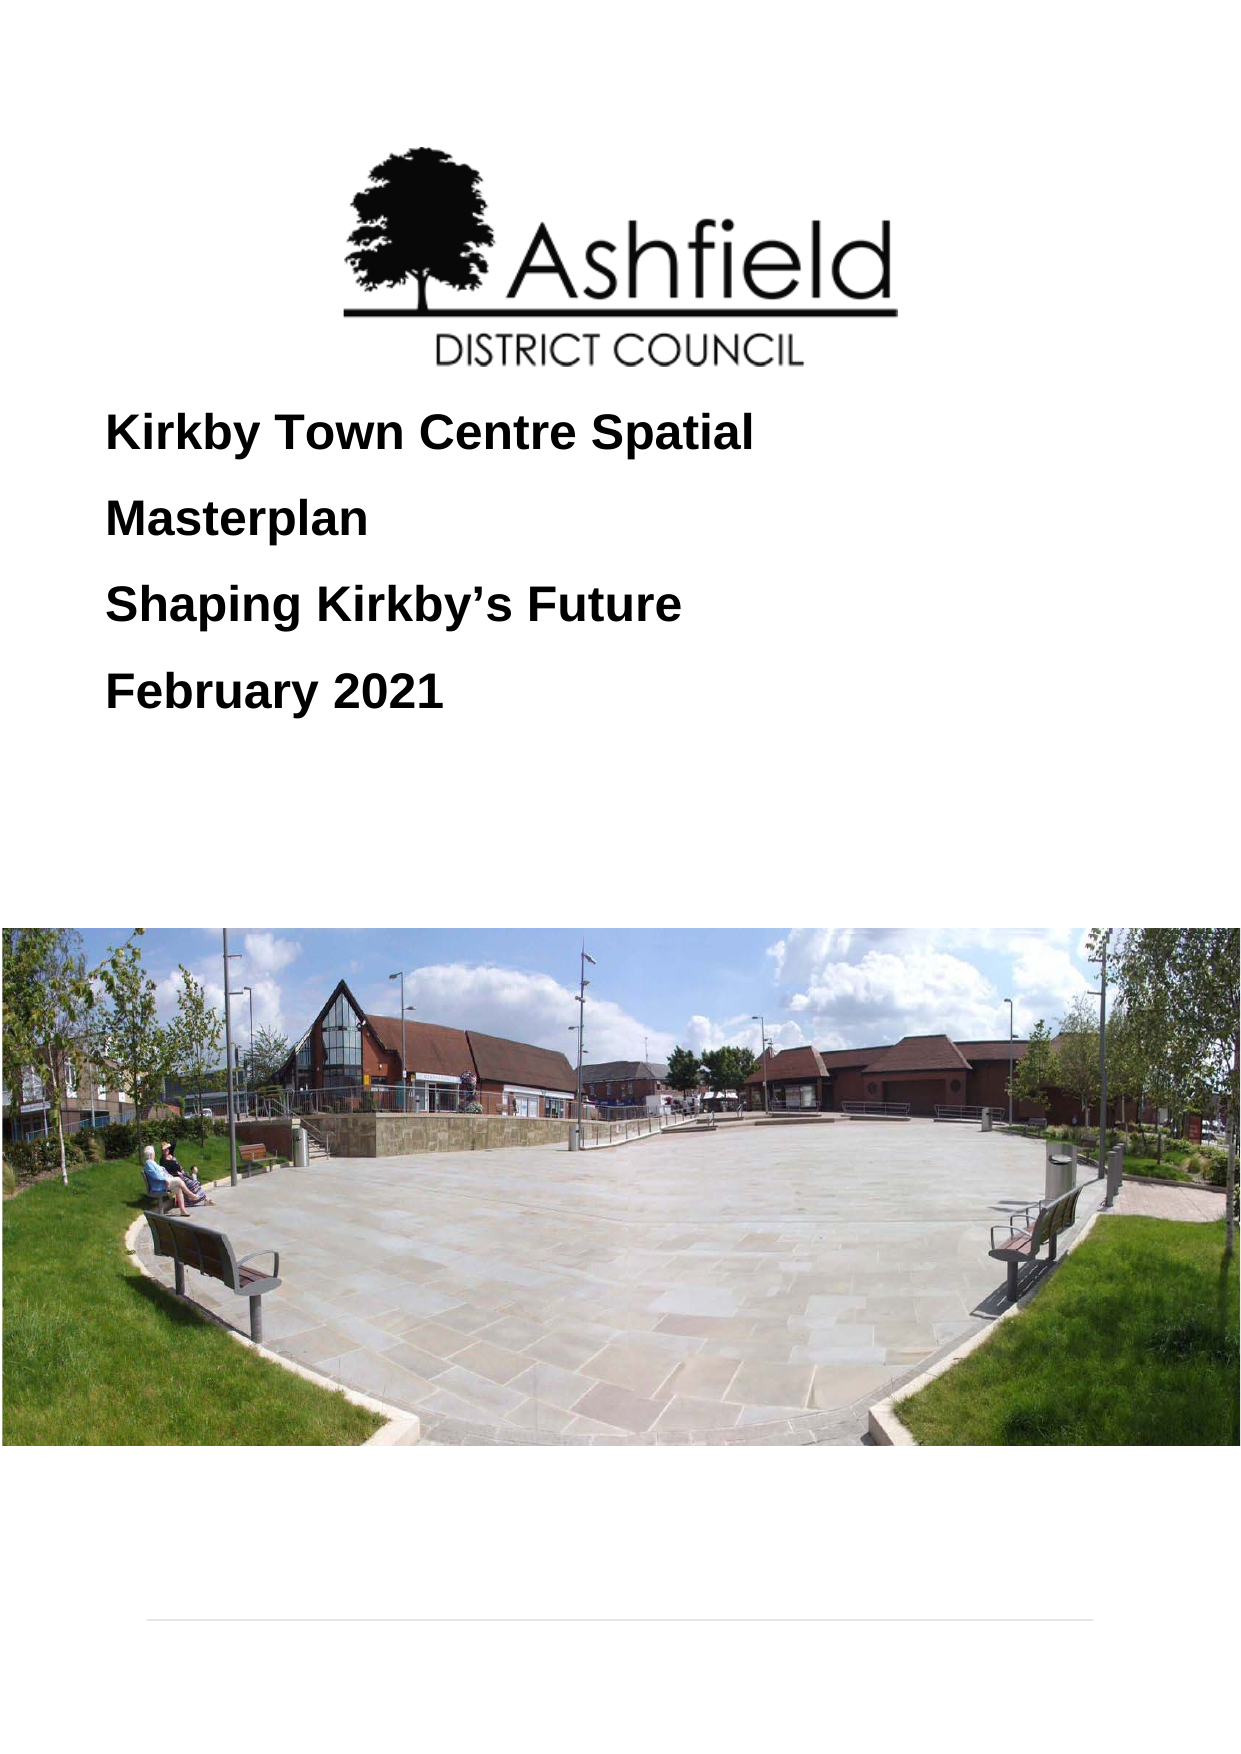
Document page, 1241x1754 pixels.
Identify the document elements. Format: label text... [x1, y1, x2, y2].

picture [343, 147, 898, 367]
title Kirkby Town Centre Spatial Masterplan [105, 402, 757, 546]
title Shaping Kirkby’s Future February 2021 [105, 575, 684, 718]
picture [2, 928, 1241, 1446]
